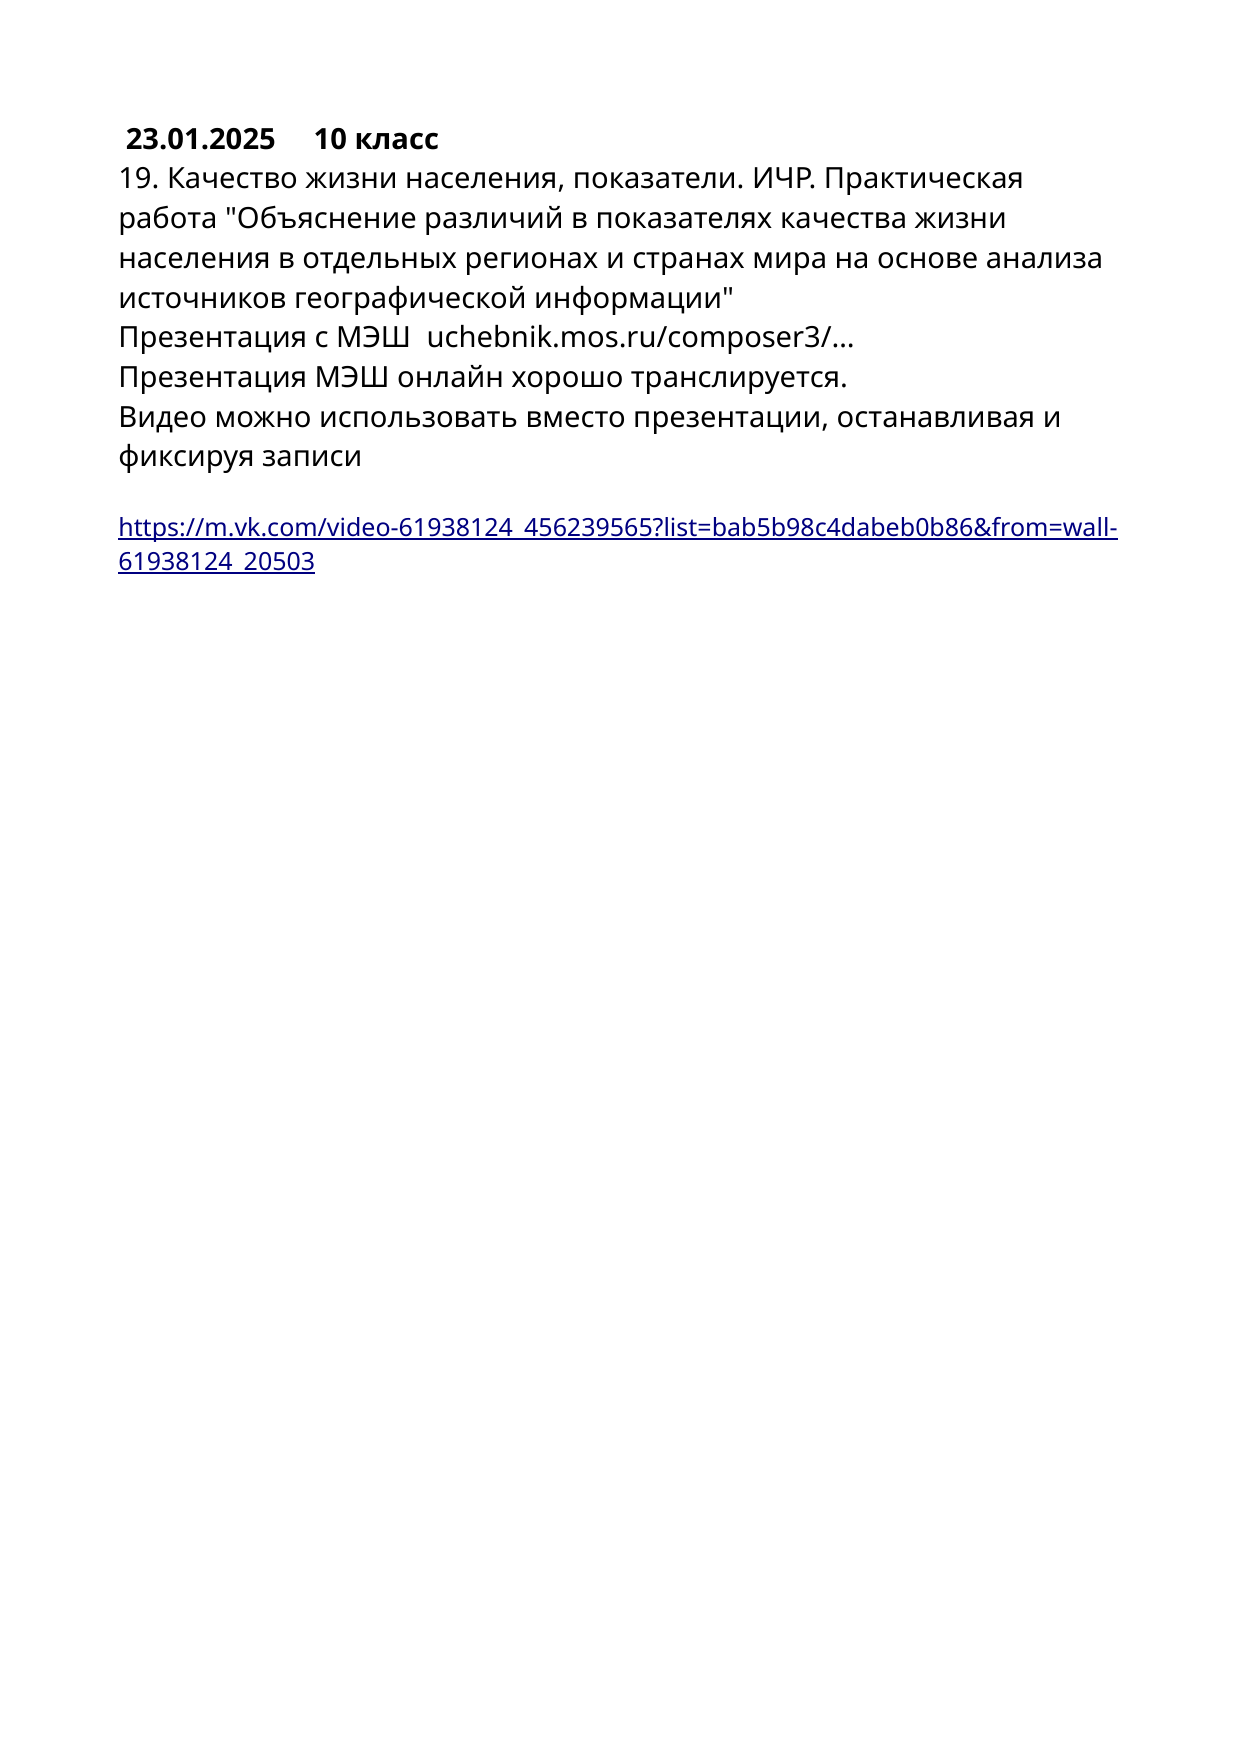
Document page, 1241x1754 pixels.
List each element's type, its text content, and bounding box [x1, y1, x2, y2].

text https://m.vk.com/video-61938124_456239565?list=bab5b98c4dabeb0b86&from=wall-61938124_20503 [118, 509, 1122, 577]
text 23.01.2025 10 класс 19. Качество жизни населения, показатели. ИЧР. Практическая работа "Объяснение различий в показателях качества жизни населения в отдельных регионах и странах мира на основе анализа источников географической информации" Презентация с МЭШ uchebnik.mos.ru/composer3/… Презентация МЭШ онлайн хорошо транслируется. Видео можно использовать вместо презентации, останавливая и фиксируя записи [118, 118, 1122, 475]
